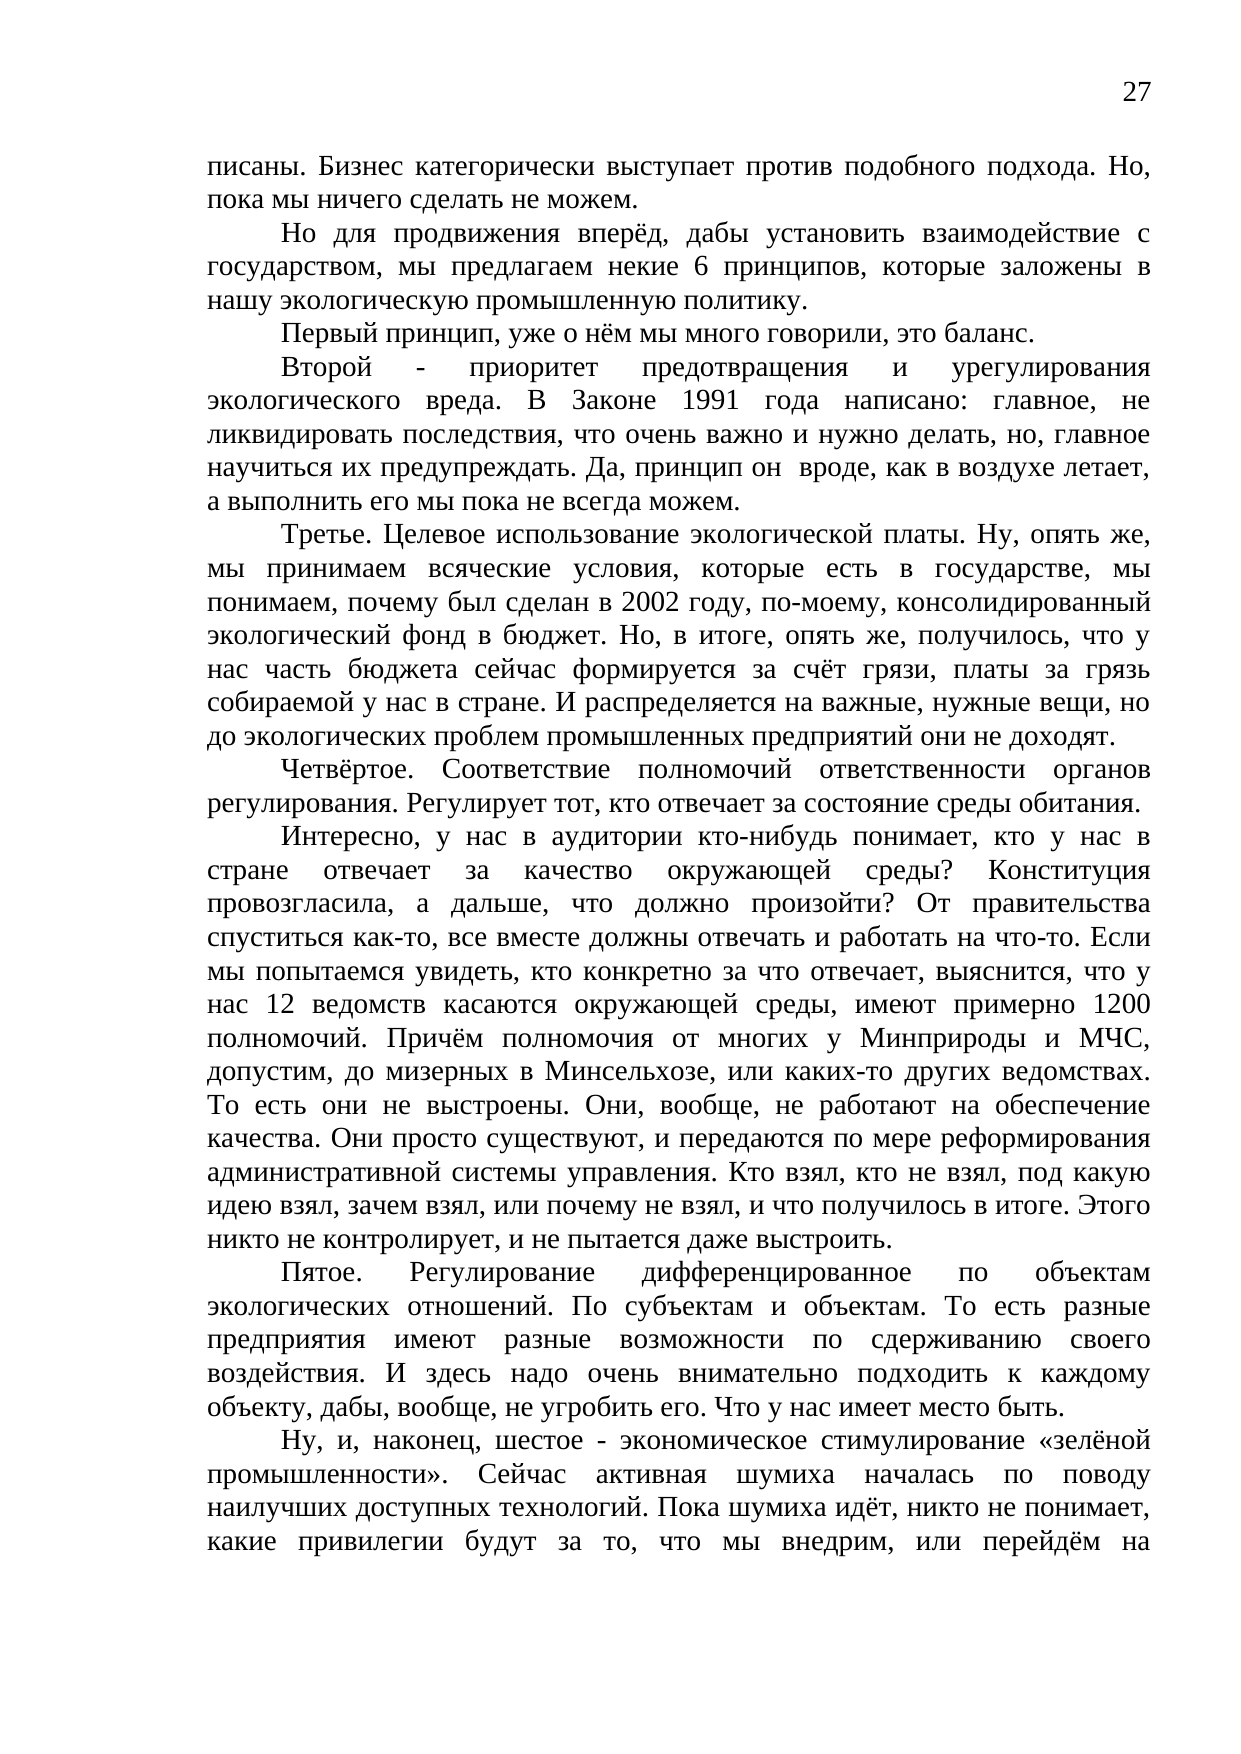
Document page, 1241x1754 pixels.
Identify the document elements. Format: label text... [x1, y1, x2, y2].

text Пятое. Регулирование дифференцированное по объектам экологических отношений. По субъектам и объектам. То есть разные предприятия имеют разные возможности по сдерживанию своего воздействия. И здесь надо очень внимательно подходить к каждому объекту, дабы, вообще, не угробить его. Что у нас имеет место быть. [207, 1254, 1152, 1422]
text Но для продвижения вперёд, дабы установить взаимодействие с государством, мы предлагаем некие 6 принципов, которые заложены в нашу экологическую промышленную политику. [207, 215, 1152, 315]
text Интересно, у нас в аудитории кто-нибудь понимает, кто у нас в стране отвечает за качество окружающей среды? Конституция провозгласила, а дальше, что должно произойти? От правительства спуститься как-то, все вместе должны отвечать и работать на что-то. Если мы попытаемся увидеть, кто конкретно за что отвечает, выяснится, что у нас 12 ведомств касаются окружающей среды, имеют примерно 1200 полномочий. Причём полномочия от многих у Минприроды и МЧС, допустим, до мизерных в Минсельхозе, или каких-то других ведомствах. То есть они не выстроены. Они, вообще, не работают на обеспечение качества. Они просто существуют, и передаются по мере реформирования административной системы управления. Кто взял, кто не взял, под какую идею взял, зачем взял, или почему не взял, и что получилось в итоге. Этого никто не контролирует, и не пытается даже выстроить. [207, 818, 1152, 1254]
text Третье. Целевое использование экологической платы. Ну, опять же, мы принимаем всяческие условия, которые есть в государстве, мы понимаем, почему был сделан в 2002 году, по-моему, консолидированный экологический фонд в бюджет. Но, в итоге, опять же, получилось, что у нас часть бюджета сейчас формируется за счёт грязи, платы за грязь собираемой у нас в стране. И распределяется на важные, нужные вещи, но до экологических проблем промышленных предприятий они не доходят. [207, 517, 1152, 751]
text Четвёртое. Соответствие полномочий ответственности органов регулирования. Регулирует тот, кто отвечает за состояние среды обитания. [207, 751, 1152, 818]
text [207, 1422, 1152, 1556]
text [207, 148, 1152, 215]
text Первый принцип, уже о нём мы много говорили, это баланс. [207, 315, 1152, 349]
text Второй - приоритет предотвращения и урегулирования экологического вреда. В Законе 1991 года написано: главное, не ликвидировать последствия, что очень важно и нужно делать, но, главное научиться их предупреждать. Да, принцип он вроде, как в воздухе летает, а выполнить его мы пока не всегда можем. [207, 349, 1152, 517]
